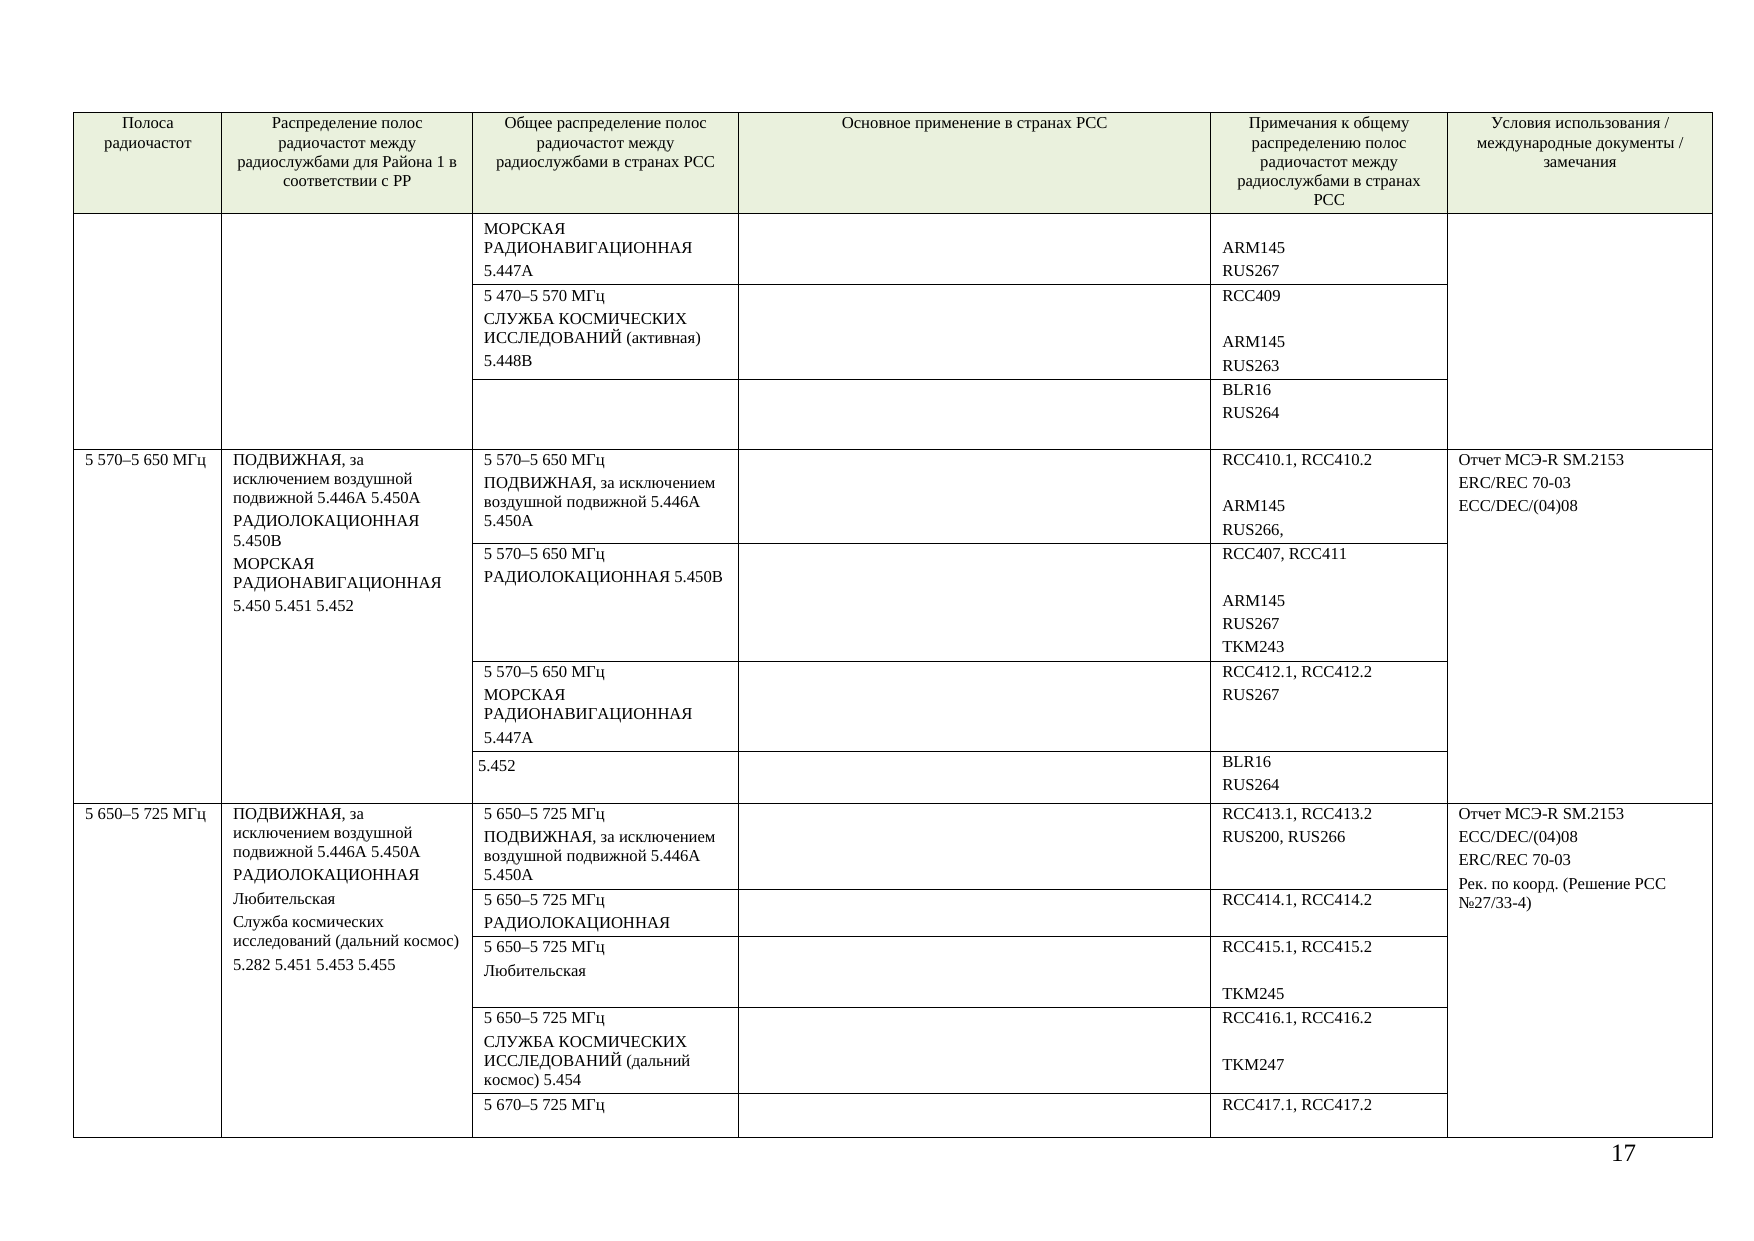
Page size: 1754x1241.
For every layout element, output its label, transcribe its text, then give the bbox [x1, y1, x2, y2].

table_cell [739, 937, 1210, 1007]
table_cell [739, 752, 1210, 802]
table_header Общее распределение полос радиочастот между радиослужбами в странах РСС [473, 113, 738, 213]
table_cell 5.452 [473, 752, 738, 802]
table_cell RCC407, RCC411 ARM145 RUS267 TKM243 [1211, 544, 1447, 661]
table_cell [473, 380, 738, 448]
table_cell [739, 804, 1210, 888]
table_cell Отчет МСЭ-R SM.2153 ERC/REC 70-03 ECC/DEC/(04)08 [1448, 450, 1712, 802]
table_cell ПОДВИЖНАЯ, за исключением воздушной подвижной 5.446A 5.450A РАДИОЛОКАЦИОННАЯ Любительская Служба космических исследований (дальний космос) 5.282 5.451 5.453 5.455 [222, 804, 472, 1137]
table_cell [739, 662, 1210, 751]
table_cell 5 570–5 650 МГц МОРСКАЯ РАДИОНАВИГАЦИОННАЯ 5.447A [473, 662, 738, 751]
table_cell RCC417.1, RCC417.2 КAZ62 BLR16 RUS200, RUS268 TKM248 [1211, 1094, 1447, 1137]
table_header Примечания к общему распределению полос радиочастот между радиослужбами в странах РСС [1211, 113, 1447, 213]
table_header Основное применение в странах РСС [739, 113, 1210, 213]
table_cell RCC409 ARM145 RUS263 [1211, 285, 1447, 379]
table_cell 5 570–5 650 МГц ПОДВИЖНАЯ, за исключением воздушной подвижной 5.446A 5.450A [473, 450, 738, 543]
table_cell [739, 890, 1210, 936]
table_cell ПОДВИЖНАЯ, за исключением воздушной подвижной 5.446A 5.450A РАДИОЛОКАЦИОННАЯ 5.450B МОРСКАЯ РАДИОНАВИГАЦИОННАЯ 5.450 5.451 5.452 [222, 450, 472, 802]
table_cell RCC416.1, RCC416.2 TKM247 [1211, 1008, 1447, 1093]
table_cell 5 470–5 570 МГц СЛУЖБА КОСМИЧЕСКИХ ИССЛЕДОВАНИЙ (активная) 5.448B [473, 285, 738, 379]
table_cell 5 570–5 650 МГц [74, 450, 221, 802]
table_cell [739, 1008, 1210, 1093]
table_cell 5 650–5 725 МГц РАДИОЛОКАЦИОННАЯ [473, 890, 738, 936]
table_cell RCC408.1, RCC408.2 ARM145 RUS267 [1211, 214, 1447, 284]
table_cell RCC413.1, RCC413.2 RUS200, RUS266 [1211, 804, 1447, 888]
table_cell RCC414.1, RCC414.2 [1211, 890, 1447, 936]
table_header Распределение полос радиочастот между радиослужбами для Района 1 в соответствии с РР [222, 113, 472, 213]
table_cell [739, 214, 1210, 284]
table_cell Отчет МСЭ-R SM.2153 ECC/DEC/(04)08 ERC/REC 70-03 Рек. по коорд. (Решение РСС №27/33-4) [1448, 804, 1712, 1137]
table_cell RCC415.1, RCC415.2 TKM245 [1211, 937, 1447, 1007]
table_cell [739, 285, 1210, 379]
table_cell RCC412.1, RCC412.2 RUS267 [1211, 662, 1447, 751]
table_cell [739, 450, 1210, 543]
table_cell 5 570–5 650 МГц РАДИОЛОКАЦИОННАЯ 5.450B [473, 544, 738, 661]
table_cell 5 650–5 725 МГц [74, 804, 221, 1137]
table_header Условия использования / международные документы / замечания [1448, 113, 1712, 213]
table_cell [739, 544, 1210, 661]
table_cell RCC410.1, RCC410.2 ARM145 RUS266, [1211, 450, 1447, 543]
table_cell BLR16 RUS264 [1211, 752, 1447, 802]
table_cell 5 650–5 725 МГц ПОДВИЖНАЯ, за исключением воздушной подвижной 5.446A 5.450A [473, 804, 738, 888]
table_cell 5 670–5 725 МГц ФИКСИРОВАННАЯ 5.455 [473, 1094, 738, 1137]
table_cell 5 650–5 725 МГц Любительская [473, 937, 738, 1007]
table_header Полоса радиочастот [74, 113, 221, 213]
table_cell 5 650–5 725 МГц СЛУЖБА КОСМИЧЕСКИХ ИССЛЕДОВАНИЙ (дальний космос) 5.454 [473, 1008, 738, 1093]
table_cell BLR16 RUS264 [1211, 380, 1447, 448]
table_cell [739, 1094, 1210, 1137]
table_cell 5 470–5 570 МГц МОРСКАЯ РАДИОНАВИГАЦИОННАЯ 5.447A [473, 214, 738, 284]
table_cell [739, 380, 1210, 448]
